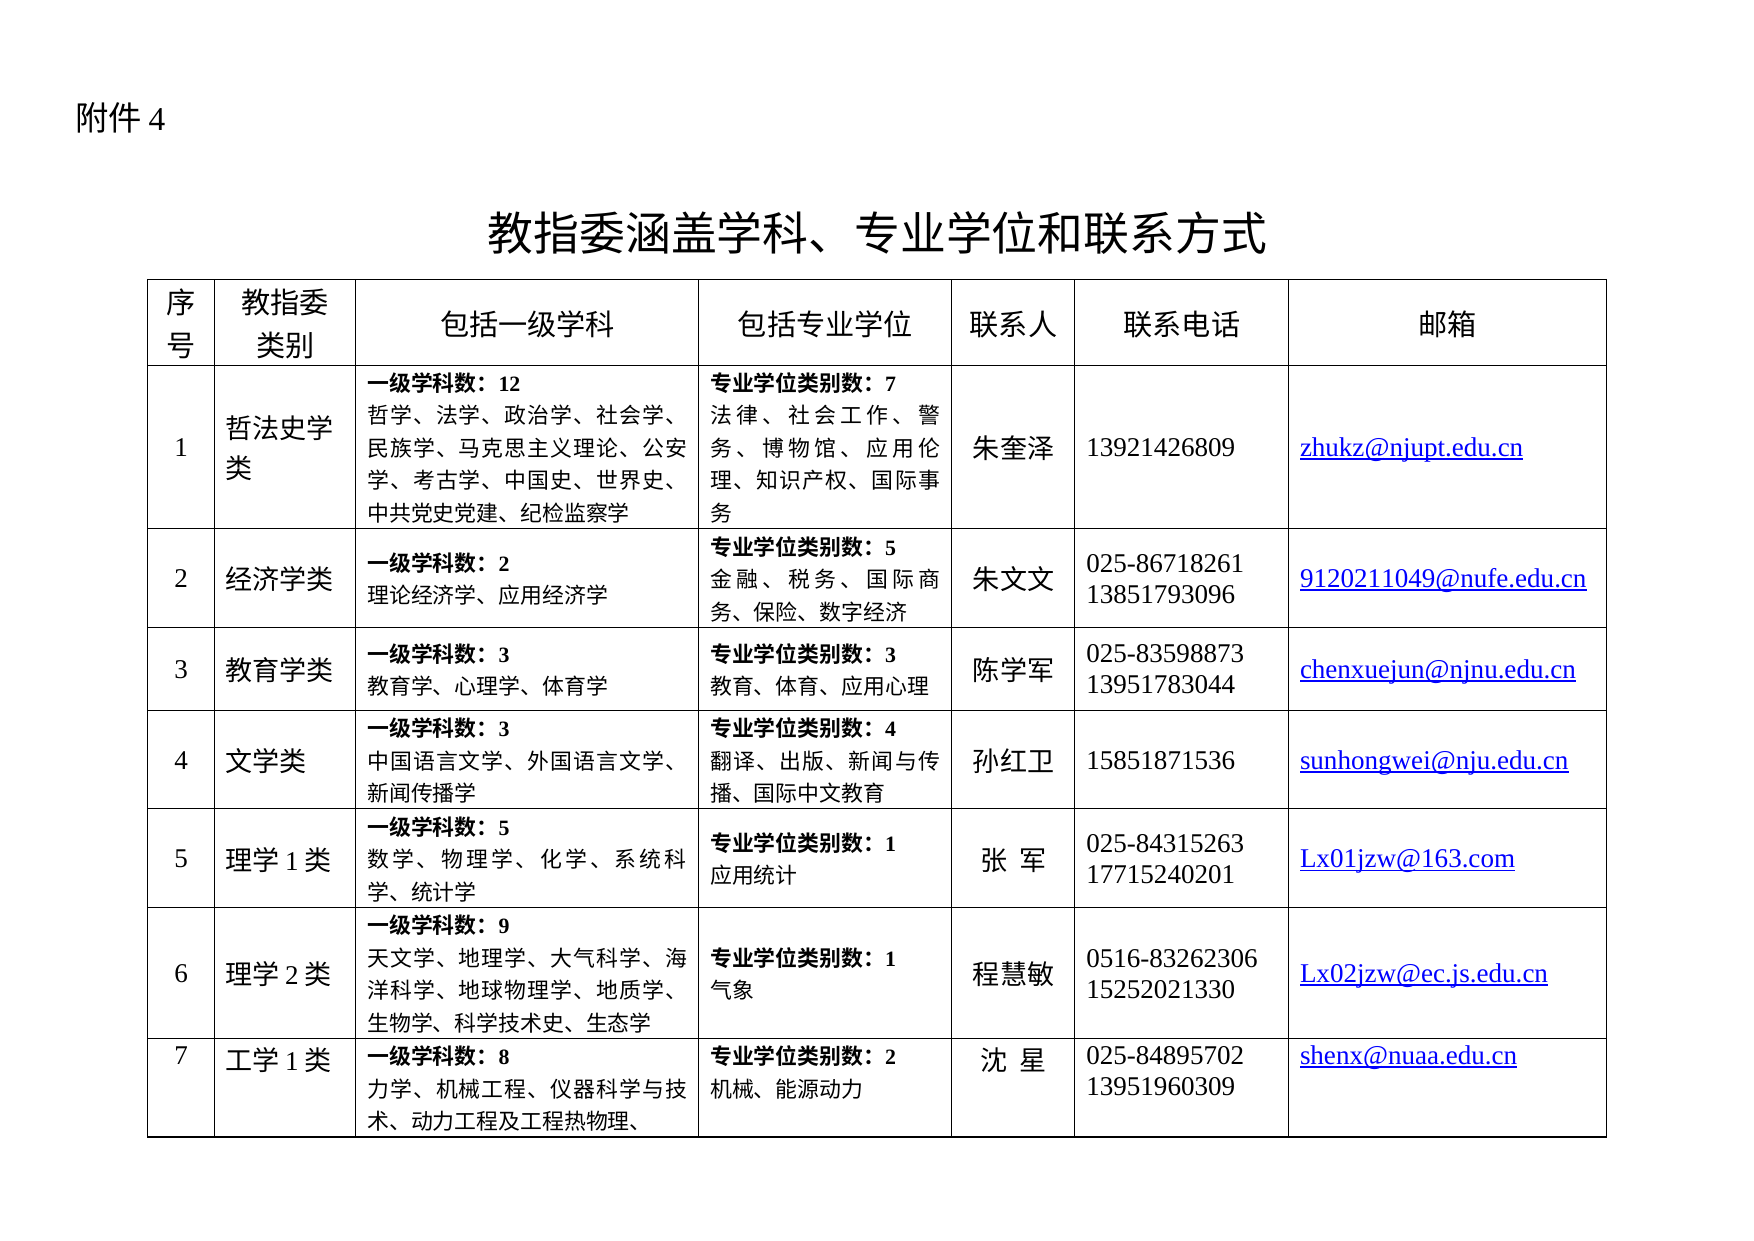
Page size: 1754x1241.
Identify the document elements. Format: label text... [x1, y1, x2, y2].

table_cell 程慧敏 [952, 908, 1074, 1038]
table_cell 025-83598873 13951783044 [1075, 628, 1288, 710]
table_header 教指委 类别 [215, 280, 355, 364]
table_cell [1075, 1039, 1288, 1136]
table_cell 张 军 [952, 809, 1074, 907]
table_cell 教育学类 [215, 628, 355, 710]
table_cell 工学1类 [215, 1039, 355, 1136]
table_cell 13921426809 [1075, 366, 1288, 528]
table_cell Lx02jzw@ec.js.edu.cn [1289, 908, 1606, 1038]
table_cell 一级学科数：3 中国语言文学、外国语言文学、新闻传播学 [356, 711, 698, 808]
table_cell 6 [148, 908, 214, 1038]
table_cell 一级学科数：2 理论经济学、应用经济学 [356, 529, 698, 627]
table_cell 经济学类 [215, 529, 355, 627]
table_cell 7 [148, 1039, 214, 1136]
table_cell Lx01jzw@163.com [1289, 809, 1606, 907]
table_cell 朱文文 [952, 529, 1074, 627]
table_cell 专业学位类别数：2 机械、能源动力 [699, 1039, 951, 1136]
table_cell 3 [148, 628, 214, 710]
table_cell 一级学科数：3 教育学、心理学、体育学 [356, 628, 698, 710]
table_header 序号 [148, 280, 214, 364]
table_cell 一级学科数：5 数学、物理学、化学、系统科学、统计学 [356, 809, 698, 907]
text 附件4 [75, 84, 1679, 149]
table_header 包括一级学科 [356, 280, 698, 364]
table_cell 文学类 [215, 711, 355, 808]
text 教指委涵盖学科、专业学位和联系方式 [75, 181, 1679, 279]
table_cell 理学1类 [215, 809, 355, 907]
table_cell 一级学科数：12 哲学、法学、政治学、社会学、民族学、马克思主义理论、公安学、考古学、中国史、世界史、中共党史党建、纪检监察学 [356, 366, 698, 528]
table_cell 专业学位类别数：4 翻译、出版、新闻与传播、国际中文教育 [699, 711, 951, 808]
table_cell 4 [148, 711, 214, 808]
table_cell 专业学位类别数：1 气象 [699, 908, 951, 1038]
table_cell 专业学位类别数：3 教育、体育、应用心理 [699, 628, 951, 710]
table_cell 5 [148, 809, 214, 907]
table_cell 15851871536 [1075, 711, 1288, 808]
table_header 包括专业学位 [699, 280, 951, 364]
table_cell 0516-83262306 15252021330 [1075, 908, 1288, 1038]
table_cell 2 [148, 529, 214, 627]
table_cell 专业学位类别数：7 法律、社会工作、警务、博物馆、应用伦理、知识产权、国际事务 [699, 366, 951, 528]
table_header 邮箱 [1289, 280, 1606, 364]
table_cell sunhongwei@nju.edu.cn [1289, 711, 1606, 808]
table_cell 专业学位类别数：5 金融、税务、国际商务、保险、数字经济 [699, 529, 951, 627]
table_cell 025-86718261 13851793096 [1075, 529, 1288, 627]
table_cell shenx@nuaa.edu.cn [1289, 1039, 1606, 1136]
table_cell 孙红卫 [952, 711, 1074, 808]
table_cell 1 [148, 366, 214, 528]
table_header 联系人 [952, 280, 1074, 364]
table_cell 朱奎泽 [952, 366, 1074, 528]
table_cell 9120211049@nufe.edu.cn [1289, 529, 1606, 627]
table_cell 哲法史学类 [215, 366, 355, 528]
table_cell 一级学科数：9 天文学、地理学、大气科学、海洋科学、地球物理学、地质学、生物学、科学技术史、生态学 [356, 908, 698, 1038]
table_cell chenxuejun@njnu.edu.cn [1289, 628, 1606, 710]
table_cell 沈 星 [952, 1039, 1074, 1136]
table_header 联系电话 [1075, 280, 1288, 364]
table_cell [356, 1039, 698, 1136]
table_cell 专业学位类别数：1 应用统计 [699, 809, 951, 907]
table_cell 陈学军 [952, 628, 1074, 710]
table_cell 理学2类 [215, 908, 355, 1038]
table_cell zhukz@njupt.edu.cn [1289, 366, 1606, 528]
table_cell 025-84315263 17715240201 [1075, 809, 1288, 907]
